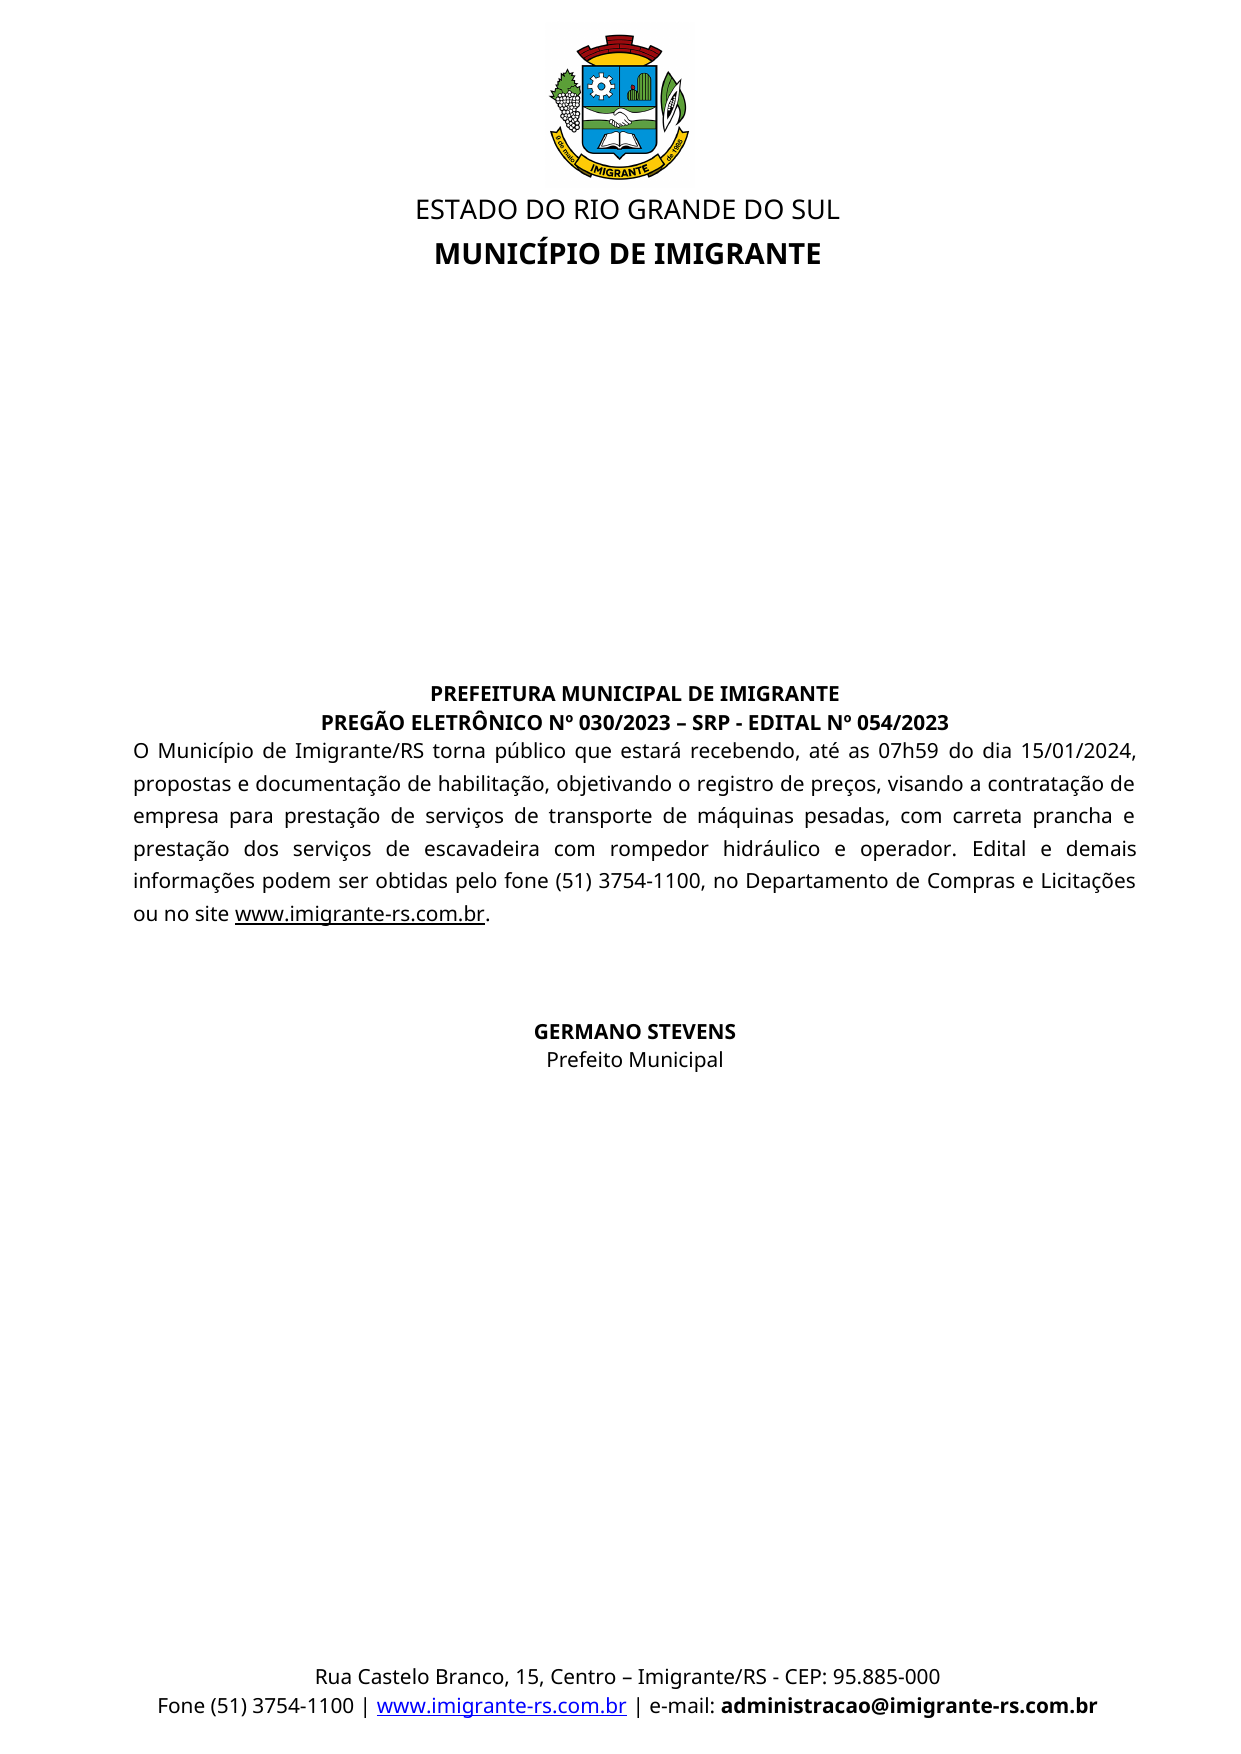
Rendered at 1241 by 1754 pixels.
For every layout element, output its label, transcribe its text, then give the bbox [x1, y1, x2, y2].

text PREFEITURA MUNICIPAL DE IMIGRANTE [133, 679, 1137, 708]
text O Município de Imigrante/RS torna público que estará recebendo, até as 07h59 do dia 15/01/2024, propostas e documentação de habilitação, objetivando o registro de preços, visando a contratação de empresa para prestação de serviços de transporte de máquinas pesadas, com carreta prancha e prestação dos serviços de escavadeira com rompedor hidráulico e operador. Edital e demais informações podem ser obtidas pelo fone (51) 3754-1100, no Departamento de Compras e Licitações ou no site www.imigrante-rs.com.br. [133, 736, 1137, 928]
text PREGÃO ELETRÔNICO Nº 030/2023 – SRP - EDITAL Nº 054/2023 [133, 708, 1137, 736]
text Prefeito Municipal [133, 1046, 1137, 1074]
picture [545, 22, 695, 188]
text GERMANO STEVENS [133, 1017, 1137, 1046]
